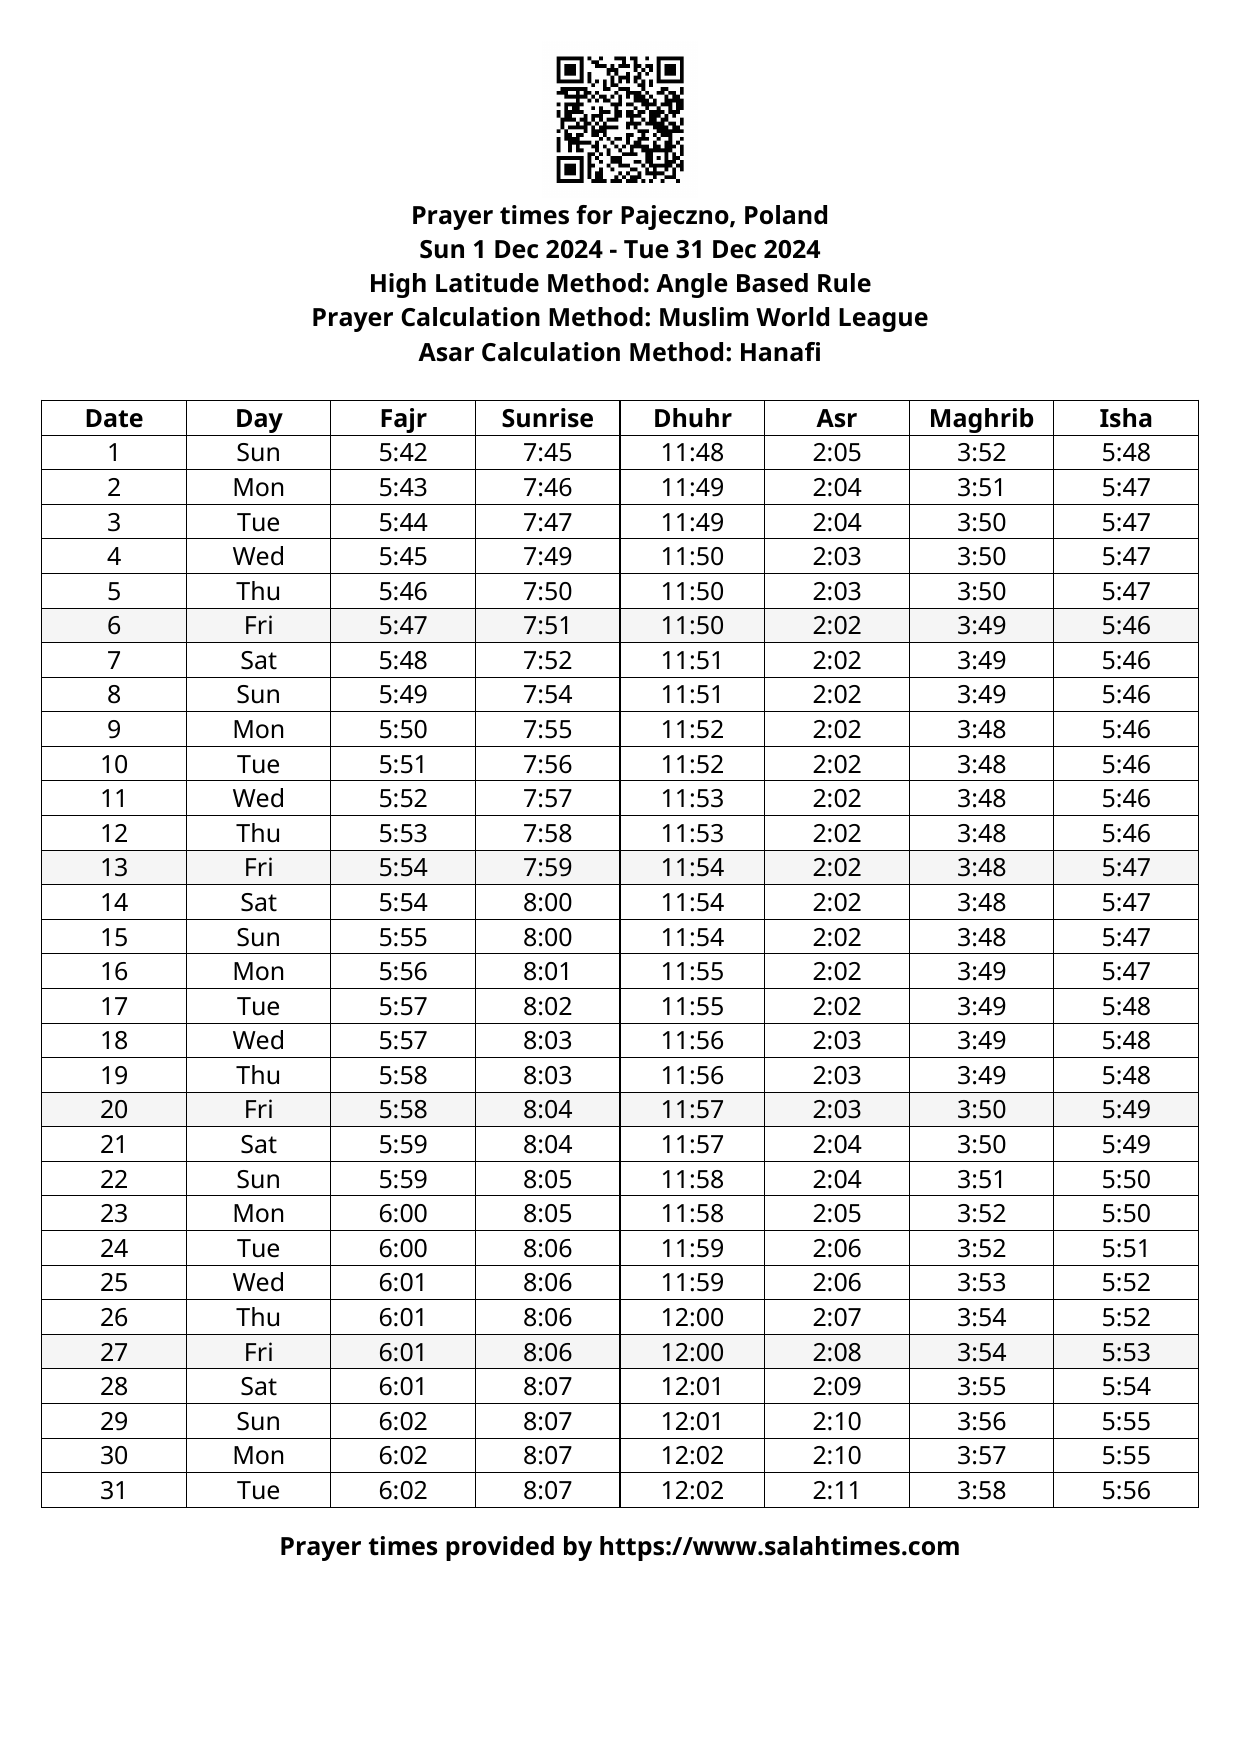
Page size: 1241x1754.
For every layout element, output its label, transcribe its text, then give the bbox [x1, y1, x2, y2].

table_cell 5:57 [331, 989, 475, 1022]
table_cell 7:56 [476, 747, 619, 780]
table_header Fajr [331, 401, 475, 434]
table_cell 2 [42, 470, 186, 504]
table_cell 7:52 [476, 643, 619, 677]
table_cell 11:54 [621, 885, 764, 919]
table_cell 11:58 [621, 1162, 764, 1195]
table_cell 5:55 [331, 920, 475, 953]
table_cell Tue [187, 1231, 330, 1264]
table_cell 5:54 [331, 851, 475, 884]
table_cell 16 [42, 954, 186, 988]
table_cell 11:59 [621, 1231, 764, 1264]
table_cell 6:00 [331, 1231, 475, 1264]
table_cell 6:01 [331, 1266, 475, 1299]
table_cell 2:02 [765, 816, 909, 849]
table_cell Fri [187, 851, 330, 884]
table_cell 1 [42, 436, 186, 469]
table_cell 6:01 [331, 1369, 475, 1403]
table_cell Wed [187, 539, 330, 573]
table_cell 3:50 [910, 1127, 1053, 1161]
table_cell 11:54 [621, 851, 764, 884]
table_cell 2:06 [765, 1266, 909, 1299]
table_cell 7:57 [476, 781, 619, 815]
table_cell 8:03 [476, 1058, 619, 1092]
table_cell 12:00 [621, 1335, 764, 1368]
table_cell 24 [42, 1231, 186, 1264]
table_cell 2:10 [765, 1439, 909, 1472]
table_cell 3:52 [910, 1196, 1053, 1230]
table_cell 8:05 [476, 1196, 619, 1230]
table_cell 2:02 [765, 678, 909, 711]
table_cell 11:56 [621, 1058, 764, 1092]
table_cell 11:53 [621, 781, 764, 815]
table_cell 29 [42, 1404, 186, 1437]
table_cell Sat [187, 1127, 330, 1161]
table_cell 5:51 [331, 747, 475, 780]
table_cell 11:55 [621, 989, 764, 1022]
table_cell 2:03 [765, 574, 909, 607]
table_cell 2:02 [765, 747, 909, 780]
table_cell 8:05 [476, 1162, 619, 1195]
table_cell 3:49 [910, 678, 1053, 711]
table_cell 30 [42, 1439, 186, 1472]
table_cell 5:52 [1054, 1266, 1198, 1299]
table_cell 3:50 [910, 539, 1053, 573]
table_cell 5:52 [331, 781, 475, 815]
table_cell 5:56 [1054, 1473, 1198, 1507]
table_cell 11:57 [621, 1093, 764, 1126]
table_cell Mon [187, 712, 330, 746]
table_cell 2:09 [765, 1369, 909, 1403]
table_cell Thu [187, 1300, 330, 1334]
table_cell Tue [187, 747, 330, 780]
table_cell 3:51 [910, 1162, 1053, 1195]
table_cell 11:50 [621, 574, 764, 607]
table_cell 3:49 [910, 1024, 1053, 1057]
table_cell 8:06 [476, 1266, 619, 1299]
table_cell 11:50 [621, 609, 764, 642]
table_cell 11:49 [621, 470, 764, 504]
table_cell 5:58 [331, 1058, 475, 1092]
table_cell 7:46 [476, 470, 619, 504]
table_cell 3:49 [910, 989, 1053, 1022]
table_cell 11:51 [621, 678, 764, 711]
text High Latitude Method: Angle Based Rule [42, 266, 1198, 300]
table_cell 10 [42, 747, 186, 780]
table_cell Tue [187, 989, 330, 1022]
table_header Dhuhr [621, 401, 764, 434]
table_cell Sun [187, 1162, 330, 1195]
table_cell 5:48 [1054, 1024, 1198, 1057]
table_cell 2:02 [765, 989, 909, 1022]
table_cell 2:02 [765, 920, 909, 953]
table_cell 7:45 [476, 436, 619, 469]
table_cell 5:45 [331, 539, 475, 573]
table_cell 2:06 [765, 1231, 909, 1264]
table_header Day [187, 401, 330, 434]
table_cell 11:51 [621, 643, 764, 677]
table_cell 8:06 [476, 1300, 619, 1334]
table_cell 2:03 [765, 1093, 909, 1126]
table_cell 2:04 [765, 470, 909, 504]
text Prayer Calculation Method: Muslim World League [42, 300, 1198, 334]
table_cell 11:54 [621, 920, 764, 953]
table_cell 2:03 [765, 1024, 909, 1057]
table_cell 5:54 [331, 885, 475, 919]
table_cell 14 [42, 885, 186, 919]
table_cell 3:48 [910, 816, 1053, 849]
table_cell 11 [42, 781, 186, 815]
table_cell 5:47 [1054, 954, 1198, 988]
table_cell 8:01 [476, 954, 619, 988]
table_cell 25 [42, 1266, 186, 1299]
table_cell 11:52 [621, 712, 764, 746]
table_cell Wed [187, 781, 330, 815]
table_cell 3:48 [910, 712, 1053, 746]
table_cell 12:01 [621, 1369, 764, 1403]
table_cell 5:42 [331, 436, 475, 469]
table_cell Tue [187, 505, 330, 538]
table_cell 3:49 [910, 1058, 1053, 1092]
table_cell 3:48 [910, 747, 1053, 780]
table_cell 3:48 [910, 781, 1053, 815]
table_cell 2:02 [765, 954, 909, 988]
table_cell 3:48 [910, 920, 1053, 953]
table_cell 5:50 [1054, 1196, 1198, 1230]
table_cell 7:50 [476, 574, 619, 607]
table_cell 3:49 [910, 609, 1053, 642]
table_cell 5:46 [1054, 643, 1198, 677]
table_cell 12:02 [621, 1439, 764, 1472]
table_cell 8:03 [476, 1024, 619, 1057]
table_cell 5:47 [1054, 851, 1198, 884]
table_cell 5:49 [1054, 1127, 1198, 1161]
table_cell 5:48 [1054, 1058, 1198, 1092]
table_cell 5:53 [1054, 1335, 1198, 1368]
table_cell 18 [42, 1024, 186, 1057]
table_cell Fri [187, 1335, 330, 1368]
table_cell 5:43 [331, 470, 475, 504]
table_cell 22 [42, 1162, 186, 1195]
table_cell 6 [42, 609, 186, 642]
table_cell Mon [187, 1439, 330, 1472]
table_cell Wed [187, 1266, 330, 1299]
table_cell 5:57 [331, 1024, 475, 1057]
table_cell 13 [42, 851, 186, 884]
table_cell 7:59 [476, 851, 619, 884]
table_cell 8:07 [476, 1439, 619, 1472]
table_cell 5:46 [1054, 609, 1198, 642]
table_cell 2:04 [765, 505, 909, 538]
table_cell 6:02 [331, 1404, 475, 1437]
table_cell 5:51 [1054, 1231, 1198, 1264]
table_cell 5:53 [331, 816, 475, 849]
table_header Maghrib [910, 401, 1053, 434]
table_cell 5:50 [331, 712, 475, 746]
table_cell 7:47 [476, 505, 619, 538]
table_cell 2:02 [765, 609, 909, 642]
table_cell 3:54 [910, 1335, 1053, 1368]
table_header Sunrise [476, 401, 619, 434]
table_cell 11:59 [621, 1266, 764, 1299]
table_cell 11:55 [621, 954, 764, 988]
table_cell 3 [42, 505, 186, 538]
table_header Date [42, 401, 186, 434]
table_cell 2:04 [765, 1162, 909, 1195]
table_cell 6:02 [331, 1473, 475, 1507]
table_cell Wed [187, 1024, 330, 1057]
table_cell 2:02 [765, 781, 909, 815]
table_cell 3:55 [910, 1369, 1053, 1403]
table_cell 5:52 [1054, 1300, 1198, 1334]
table_cell 28 [42, 1369, 186, 1403]
table_cell 3:50 [910, 505, 1053, 538]
table_cell 2:07 [765, 1300, 909, 1334]
table_cell Tue [187, 1473, 330, 1507]
table_cell 5:55 [1054, 1439, 1198, 1472]
text Prayer times for Pajeczno, Poland [42, 198, 1198, 232]
table_cell 5:50 [1054, 1162, 1198, 1195]
table_cell 12:02 [621, 1473, 764, 1507]
table_cell 3:57 [910, 1439, 1053, 1472]
table_cell 5:48 [1054, 989, 1198, 1022]
table_cell 11:56 [621, 1024, 764, 1057]
table_cell 12 [42, 816, 186, 849]
table_cell 8:04 [476, 1093, 619, 1126]
table_cell 8:06 [476, 1335, 619, 1368]
table_cell 11:50 [621, 539, 764, 573]
table_cell 11:48 [621, 436, 764, 469]
table_cell 8:07 [476, 1404, 619, 1437]
table_cell 20 [42, 1093, 186, 1126]
table_cell Sun [187, 1404, 330, 1437]
table_cell 2:03 [765, 1058, 909, 1092]
table_cell 7:58 [476, 816, 619, 849]
table_cell 8:02 [476, 989, 619, 1022]
table_cell 5:47 [1054, 574, 1198, 607]
table_cell 8:04 [476, 1127, 619, 1161]
table_cell Sat [187, 643, 330, 677]
table_cell 2:05 [765, 1196, 909, 1230]
table_cell 5:47 [1054, 505, 1198, 538]
table_cell 3:51 [910, 470, 1053, 504]
table_cell Sun [187, 436, 330, 469]
table_cell 5:46 [1054, 678, 1198, 711]
table_cell 3:49 [910, 643, 1053, 677]
table_cell 2:03 [765, 539, 909, 573]
table_cell 5:49 [1054, 1093, 1198, 1126]
table_cell 5:55 [1054, 1404, 1198, 1437]
table_cell 19 [42, 1058, 186, 1092]
table_cell 7:54 [476, 678, 619, 711]
table_cell 6:02 [331, 1439, 475, 1472]
table_cell 2:02 [765, 851, 909, 884]
table_cell Fri [187, 609, 330, 642]
table_cell 6:00 [331, 1196, 475, 1230]
table_cell 5:48 [331, 643, 475, 677]
table_cell 3:49 [910, 954, 1053, 988]
table_cell 8:00 [476, 885, 619, 919]
table_cell 5:59 [331, 1162, 475, 1195]
table_cell Sun [187, 920, 330, 953]
table_cell Sat [187, 885, 330, 919]
table_cell 5:46 [1054, 816, 1198, 849]
table_cell 15 [42, 920, 186, 953]
table_cell 12:00 [621, 1300, 764, 1334]
table_cell 12:01 [621, 1404, 764, 1437]
table_cell 4 [42, 539, 186, 573]
table_cell 5:56 [331, 954, 475, 988]
table_cell 3:52 [910, 1231, 1053, 1264]
table_cell 3:48 [910, 851, 1053, 884]
table_cell 8 [42, 678, 186, 711]
table_cell 7:49 [476, 539, 619, 573]
table_cell Mon [187, 1196, 330, 1230]
table_cell 5:46 [1054, 747, 1198, 780]
table_cell Sat [187, 1369, 330, 1403]
table_cell 6:01 [331, 1300, 475, 1334]
table_cell 11:52 [621, 747, 764, 780]
table_cell 8:07 [476, 1473, 619, 1507]
table_cell 11:53 [621, 816, 764, 849]
table_cell 5:46 [1054, 712, 1198, 746]
picture [542, 41, 699, 198]
table_cell 2:08 [765, 1335, 909, 1368]
table_cell 3:58 [910, 1473, 1053, 1507]
table_cell 3:53 [910, 1266, 1053, 1299]
table_cell 2:10 [765, 1404, 909, 1437]
table_header Asr [765, 401, 909, 434]
table_cell Thu [187, 574, 330, 607]
table_cell 2:04 [765, 1127, 909, 1161]
table_cell 8:00 [476, 920, 619, 953]
table_cell 5:54 [1054, 1369, 1198, 1403]
table_cell 5:47 [1054, 470, 1198, 504]
table_cell Thu [187, 816, 330, 849]
table_cell 9 [42, 712, 186, 746]
table_cell Mon [187, 954, 330, 988]
table_cell Fri [187, 1093, 330, 1126]
table_cell Mon [187, 470, 330, 504]
text Sun 1 Dec 2024 - Tue 31 Dec 2024 [42, 232, 1198, 266]
table_cell 5:47 [1054, 539, 1198, 573]
table_cell 7 [42, 643, 186, 677]
table_cell 5:47 [331, 609, 475, 642]
table_cell 3:50 [910, 574, 1053, 607]
table_cell 3:50 [910, 1093, 1053, 1126]
table_cell Sun [187, 678, 330, 711]
table_cell 5:58 [331, 1093, 475, 1126]
table_cell 3:52 [910, 436, 1053, 469]
table_header Isha [1054, 401, 1198, 434]
table_cell 23 [42, 1196, 186, 1230]
table_cell 27 [42, 1335, 186, 1368]
table_cell 31 [42, 1473, 186, 1507]
table_cell 5 [42, 574, 186, 607]
table_cell Thu [187, 1058, 330, 1092]
table_cell 3:56 [910, 1404, 1053, 1437]
table_cell 11:58 [621, 1196, 764, 1230]
table_cell 5:44 [331, 505, 475, 538]
table_cell 3:54 [910, 1300, 1053, 1334]
text Asar Calculation Method: Hanafi [42, 334, 1198, 368]
table_cell 5:46 [331, 574, 475, 607]
table_cell 8:07 [476, 1369, 619, 1403]
table_cell 5:46 [1054, 781, 1198, 815]
text Prayer times provided by https://www.salahtimes.com [42, 1528, 1198, 1563]
table_cell 2:02 [765, 885, 909, 919]
table_cell 17 [42, 989, 186, 1022]
table_cell 5:59 [331, 1127, 475, 1161]
table_cell 21 [42, 1127, 186, 1161]
table_cell 2:11 [765, 1473, 909, 1507]
table_cell 26 [42, 1300, 186, 1334]
table_cell 6:01 [331, 1335, 475, 1368]
table_cell 3:48 [910, 885, 1053, 919]
table_cell 5:47 [1054, 920, 1198, 953]
table_cell 7:51 [476, 609, 619, 642]
table_cell 11:49 [621, 505, 764, 538]
table_cell 2:02 [765, 643, 909, 677]
table_cell 5:48 [1054, 436, 1198, 469]
table_cell 7:55 [476, 712, 619, 746]
table_cell 8:06 [476, 1231, 619, 1264]
table_cell 11:57 [621, 1127, 764, 1161]
table_cell 5:49 [331, 678, 475, 711]
table_cell 2:05 [765, 436, 909, 469]
table_cell 5:47 [1054, 885, 1198, 919]
table_cell 2:02 [765, 712, 909, 746]
